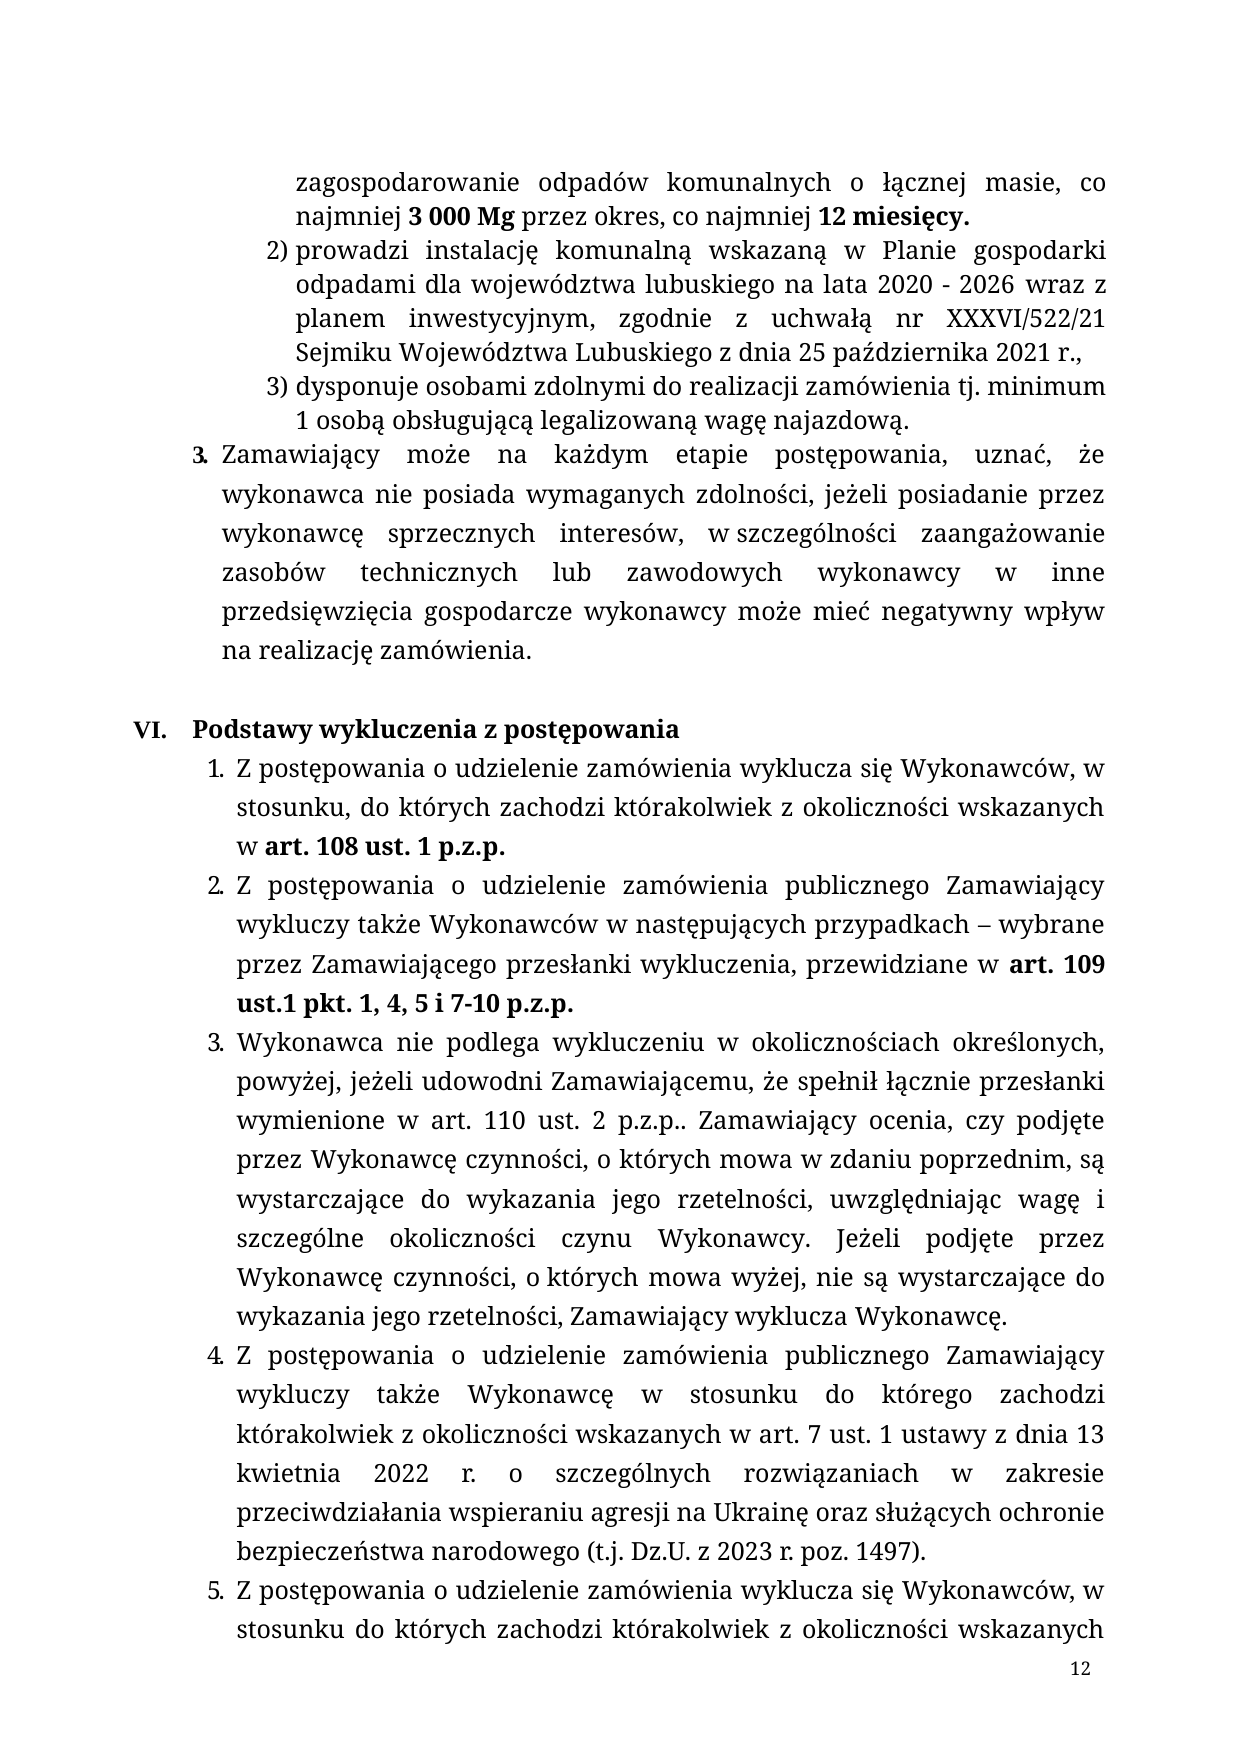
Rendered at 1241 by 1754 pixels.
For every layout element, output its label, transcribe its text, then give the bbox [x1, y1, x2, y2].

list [266, 164, 1107, 233]
list prowadzi instalację komunalną wskazaną w Planie gospodarki odpadami dla województwa lubuskiego na lata 2020 - 2026 wraz z planem inwestycyjnym, zgodnie z uchwałą nr XXXVI/522/21 Sejmiku Województwa Lubuskiego z dnia 25 października 2021 r., [266, 233, 1107, 369]
list Z postępowania o udzielenie zamówienia publicznego Zamawiający wykluczy także Wykonawców w następujących przypadkach – wybrane przez Zamawiającego przesłanki wykluczenia, przewidziane w art. 109 ust.1 pkt. 1, 4, 5 i 7-10 p.z.p. [207, 868, 1105, 1019]
list Z postępowania o udzielenie zamówienia wyklucza się Wykonawców, w stosunku, do których zachodzi którakolwiek z okoliczności wskazanych w art. 108 ust. 1 p.z.p. [207, 750, 1105, 863]
list Podstawy wykluczenia z postępowania [133, 711, 1105, 745]
list dysponuje osobami zdolnymi do realizacji zamówienia tj. minimum 1 osobą obsługującą legalizowaną wagę najazdową. [266, 369, 1107, 437]
list Z postępowania o udzielenie zamówienia publicznego Zamawiający wykluczy także Wykonawcę w stosunku do którego zachodzi którakolwiek z okoliczności wskazanych w art. 7 ust. 1 ustawy z dnia 13 kwietnia 2022 r. o szczególnych rozwiązaniach w zakresie przeciwdziałania wspieraniu agresji na Ukrainę oraz służących ochronie bezpieczeństwa narodowego (t.j. Dz.U. z 2023 r. poz. 1497). [207, 1338, 1105, 1568]
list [207, 1573, 1105, 1646]
list Wykonawca nie podlega wykluczeniu w okolicznościach określonych, powyżej, jeżeli udowodni Zamawiającemu, że spełnił łącznie przesłanki wymienione w art. 110 ust. 2 p.z.p.. Zamawiający ocenia, czy podjęte przez Wykonawcę czynności, o których mowa w zdaniu poprzednim, są wystarczające do wykazania jego rzetelności, uwzględniając wagę i szczególne okoliczności czynu Wykonawcy. Jeżeli podjęte przez Wykonawcę czynności, o których mowa wyżej, nie są wystarczające do wykazania jego rzetelności, Zamawiający wyklucza Wykonawcę. [207, 1024, 1105, 1333]
list Zamawiający może na każdym etapie postępowania, uznać, że wykonawca nie posiada wymaganych zdolności, jeżeli posiadanie przez wykonawcę sprzecznych interesów, w szczególności zaangażowanie zasobów technicznych lub zawodowych wykonawcy w inne przedsięwzięcia gospodarcze wykonawcy może mieć negatywny wpływ na realizację zamówienia. [192, 437, 1105, 667]
